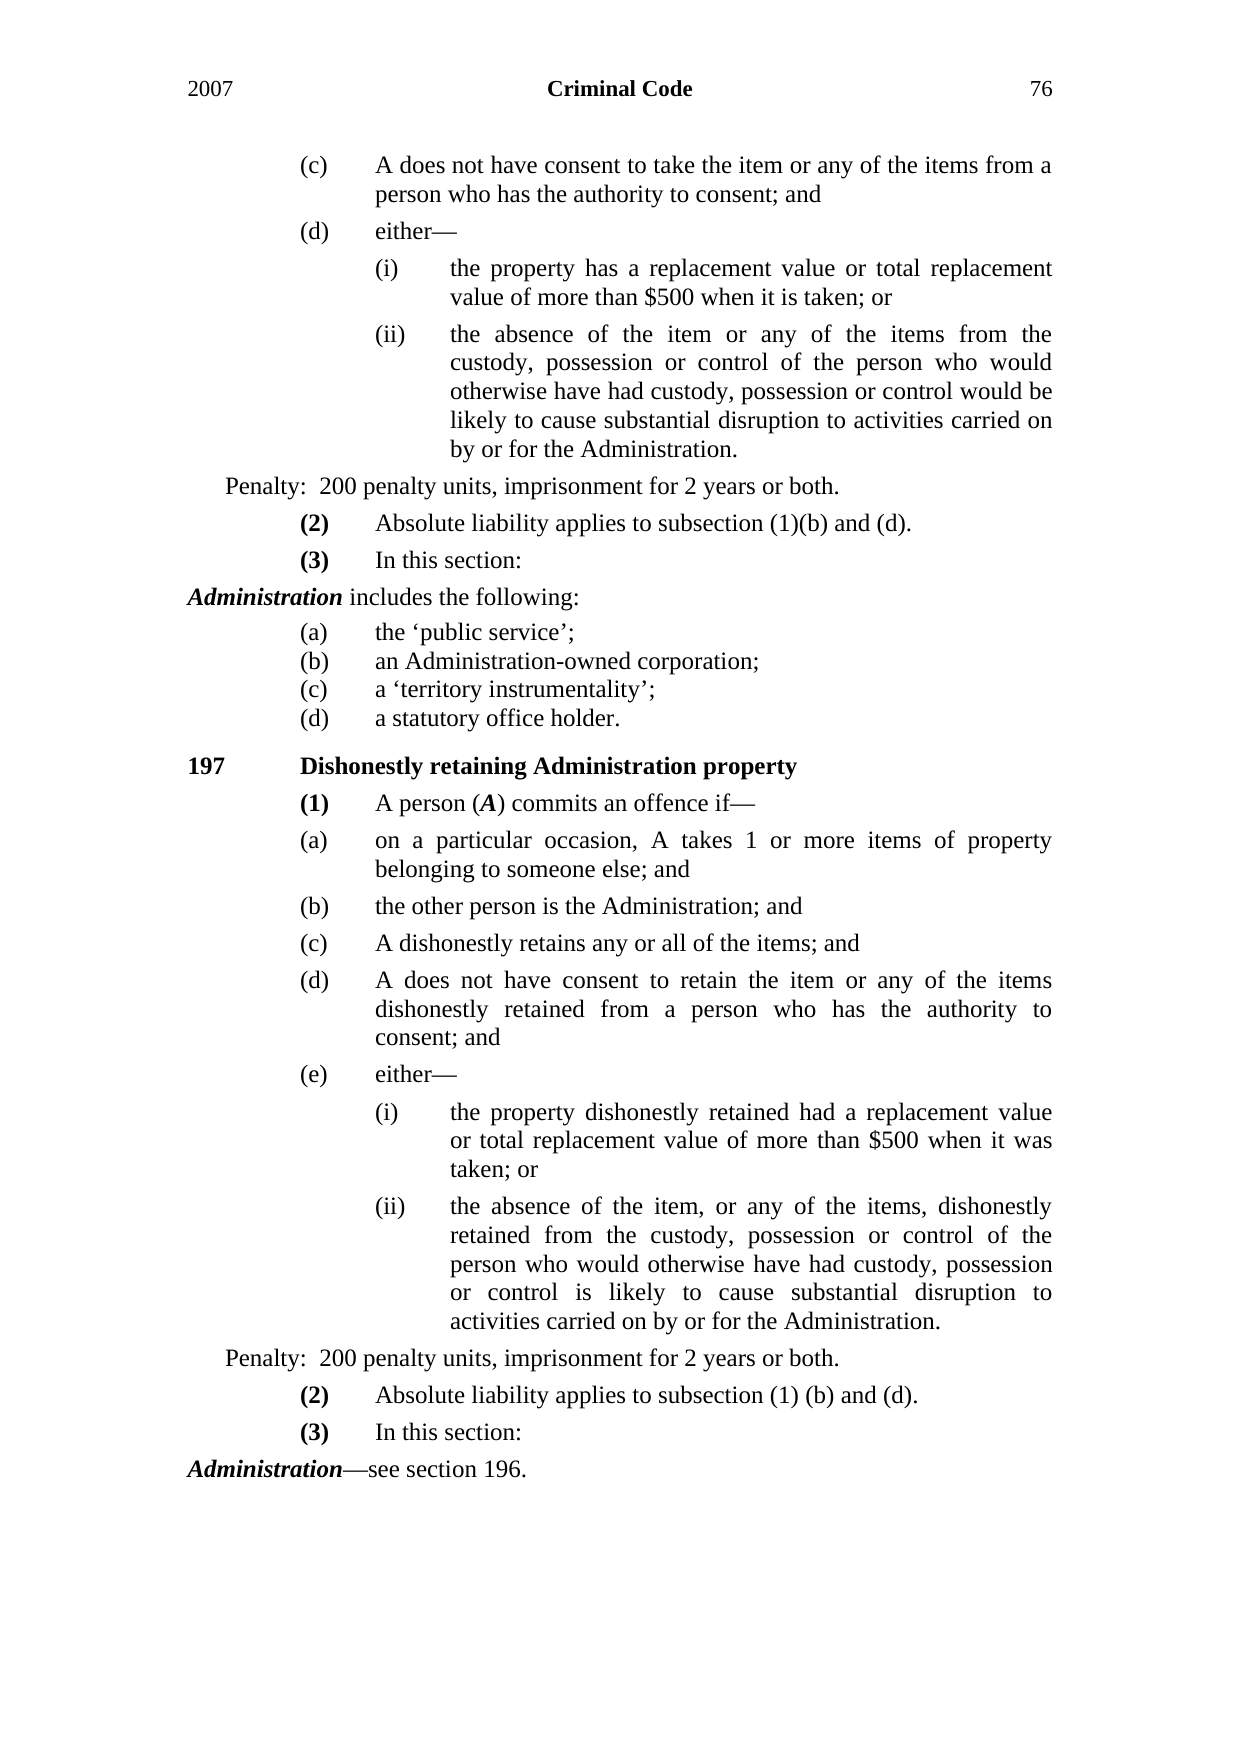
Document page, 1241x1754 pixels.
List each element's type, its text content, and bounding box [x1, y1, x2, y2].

text (c) A does not have consent to take the item or any of the items from a person who has the authority to consent; and [187, 150, 1053, 207]
text (b) the other person is the Administration; and [187, 891, 1053, 919]
text (a) the ‘public service’; [150, 617, 1053, 646]
text (3) In this section: [187, 545, 1053, 574]
text (c) a ‘territory instrumentality’; [150, 674, 1053, 703]
text (d) a statutory office holder. [150, 703, 1053, 732]
text (c) A dishonestly retains any or all of the items; and [187, 928, 1053, 957]
text (a) on a particular occasion, A takes 1 or more items of property belonging to someone else; and [187, 825, 1053, 882]
text (ii) the absence of the item or any of the items from the custody, possession or control of the person who would otherwise have had custody, possession or control would be likely to cause substantial disruption to activities carried on by or for the Administration. [187, 319, 1053, 462]
text Administration includes the following: [187, 582, 1053, 611]
text 197 Dishonestly retaining Administration property [187, 751, 1053, 779]
text (b) an Administration-owned corporation; [150, 646, 1053, 674]
text (i) the property dishonestly retained had a replacement value or total replacement value of more than $500 when it was taken; or [187, 1097, 1053, 1183]
text (3) In this section: [187, 1417, 1053, 1446]
text (ii) the absence of the item, or any of the items, dishonestly retained from the custody, possession or control of the person who would otherwise have had custody, possession or control is likely to cause substantial disruption to activities carried on by or for the Administration. [187, 1191, 1053, 1335]
text (d) A does not have consent to retain the item or any of the items dishonestly retained from a person who has the authority to consent; and [187, 965, 1053, 1051]
text (i) the property has a replacement value or total replacement value of more than $500 when it is taken; or [187, 253, 1053, 310]
text (d) either— [187, 216, 1053, 244]
text Penalty: 200 penalty units, imprisonment for 2 years or both. [187, 1343, 1053, 1372]
text (2) Absolute liability applies to subsection (1)(b) and (d). [187, 508, 1053, 537]
text Administration—see section 196. [187, 1454, 1053, 1483]
text (1) A person (A) commits an offence if— [187, 788, 1053, 817]
text Penalty: 200 penalty units, imprisonment for 2 years or both. [187, 471, 1053, 499]
text (2) Absolute liability applies to subsection (1) (b) and (d). [187, 1380, 1053, 1409]
text (e) either— [187, 1059, 1053, 1088]
